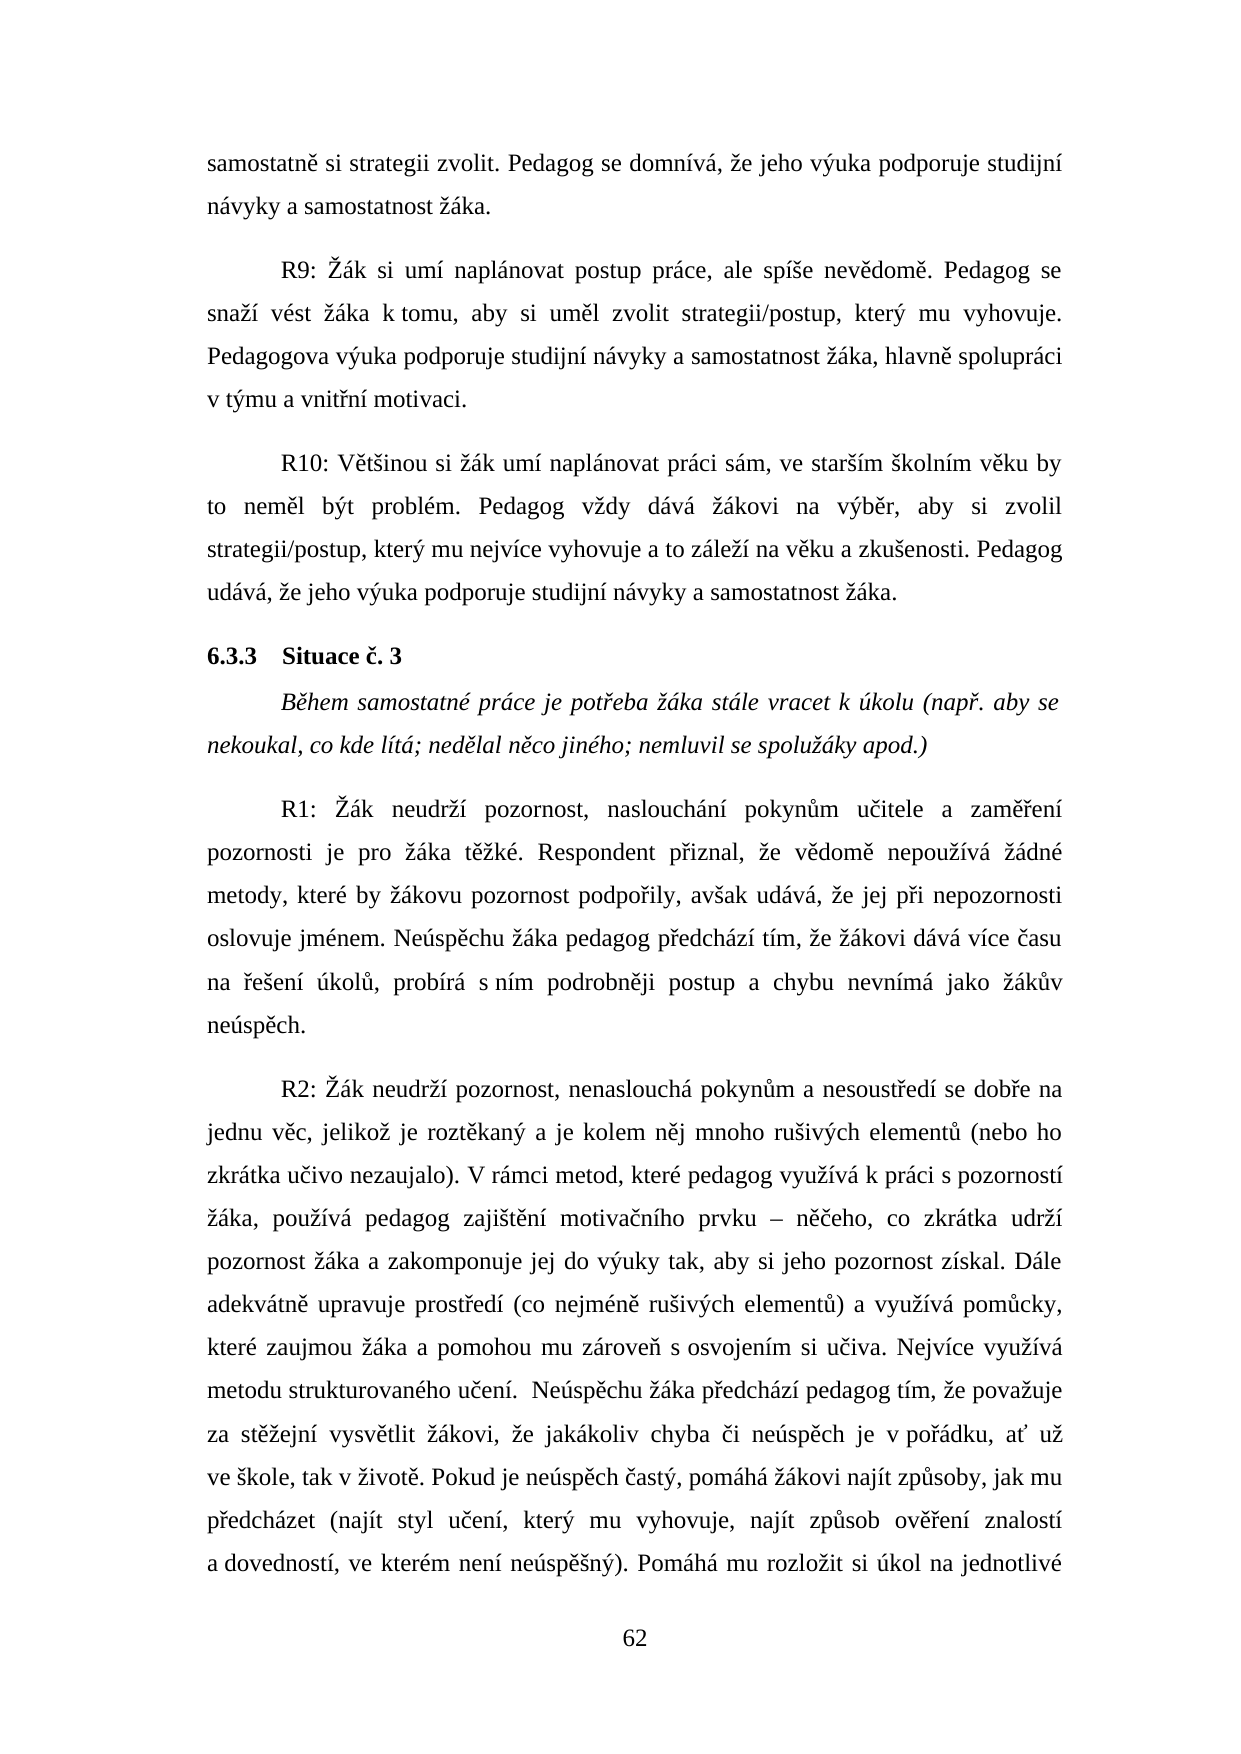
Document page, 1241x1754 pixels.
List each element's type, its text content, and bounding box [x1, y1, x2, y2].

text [207, 148, 1063, 219]
text Během samostatné práce je potřeba žáka stále vracet k úkolu (např. aby se nekoukal, co kde lítá; nedělal něco jiného; nemluvil se spolužáky apod.) [207, 687, 1063, 759]
text R10: Většinou si žák umí naplánovat práci sám, ve starším školním věku by to neměl být problém. Pedagog vždy dává žákovi na výběr, aby si zvolil strategii/postup, který mu nejvíce vyhovuje a to záleží na věku a zkušenosti. Pedagog udává, že jeho výuka podporuje studijní návyky a samostatnost žáka. [207, 448, 1063, 606]
text R1: Žák neudrží pozornost, naslouchání pokynům učitele a zaměření pozornosti je pro žáka těžké. Respondent přiznal, že vědomě nepoužívá žádné metody, které by žákovu pozornost podpořily, avšak udává, že jej při nepozornosti oslovuje jménem. Neúspěchu žáka pedagog předchází tím, že žákovi dává více času na řešení úkolů, probírá s ním podrobněji postup a chybu nevnímá jako žákův neúspěch. [207, 794, 1063, 1038]
subtitle Situace č. 3 [207, 641, 1063, 670]
text R9: Žák si umí naplánovat postup práce, ale spíše nevědomě. Pedagog se snaží vést žáka k tomu, aby si uměl zvolit strategii/postup, který mu vyhovuje. Pedagogova výuka podporuje studijní návyky a samostatnost žáka, hlavně spolupráci v týmu a vnitřní motivaci. [207, 255, 1063, 413]
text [207, 1074, 1063, 1577]
